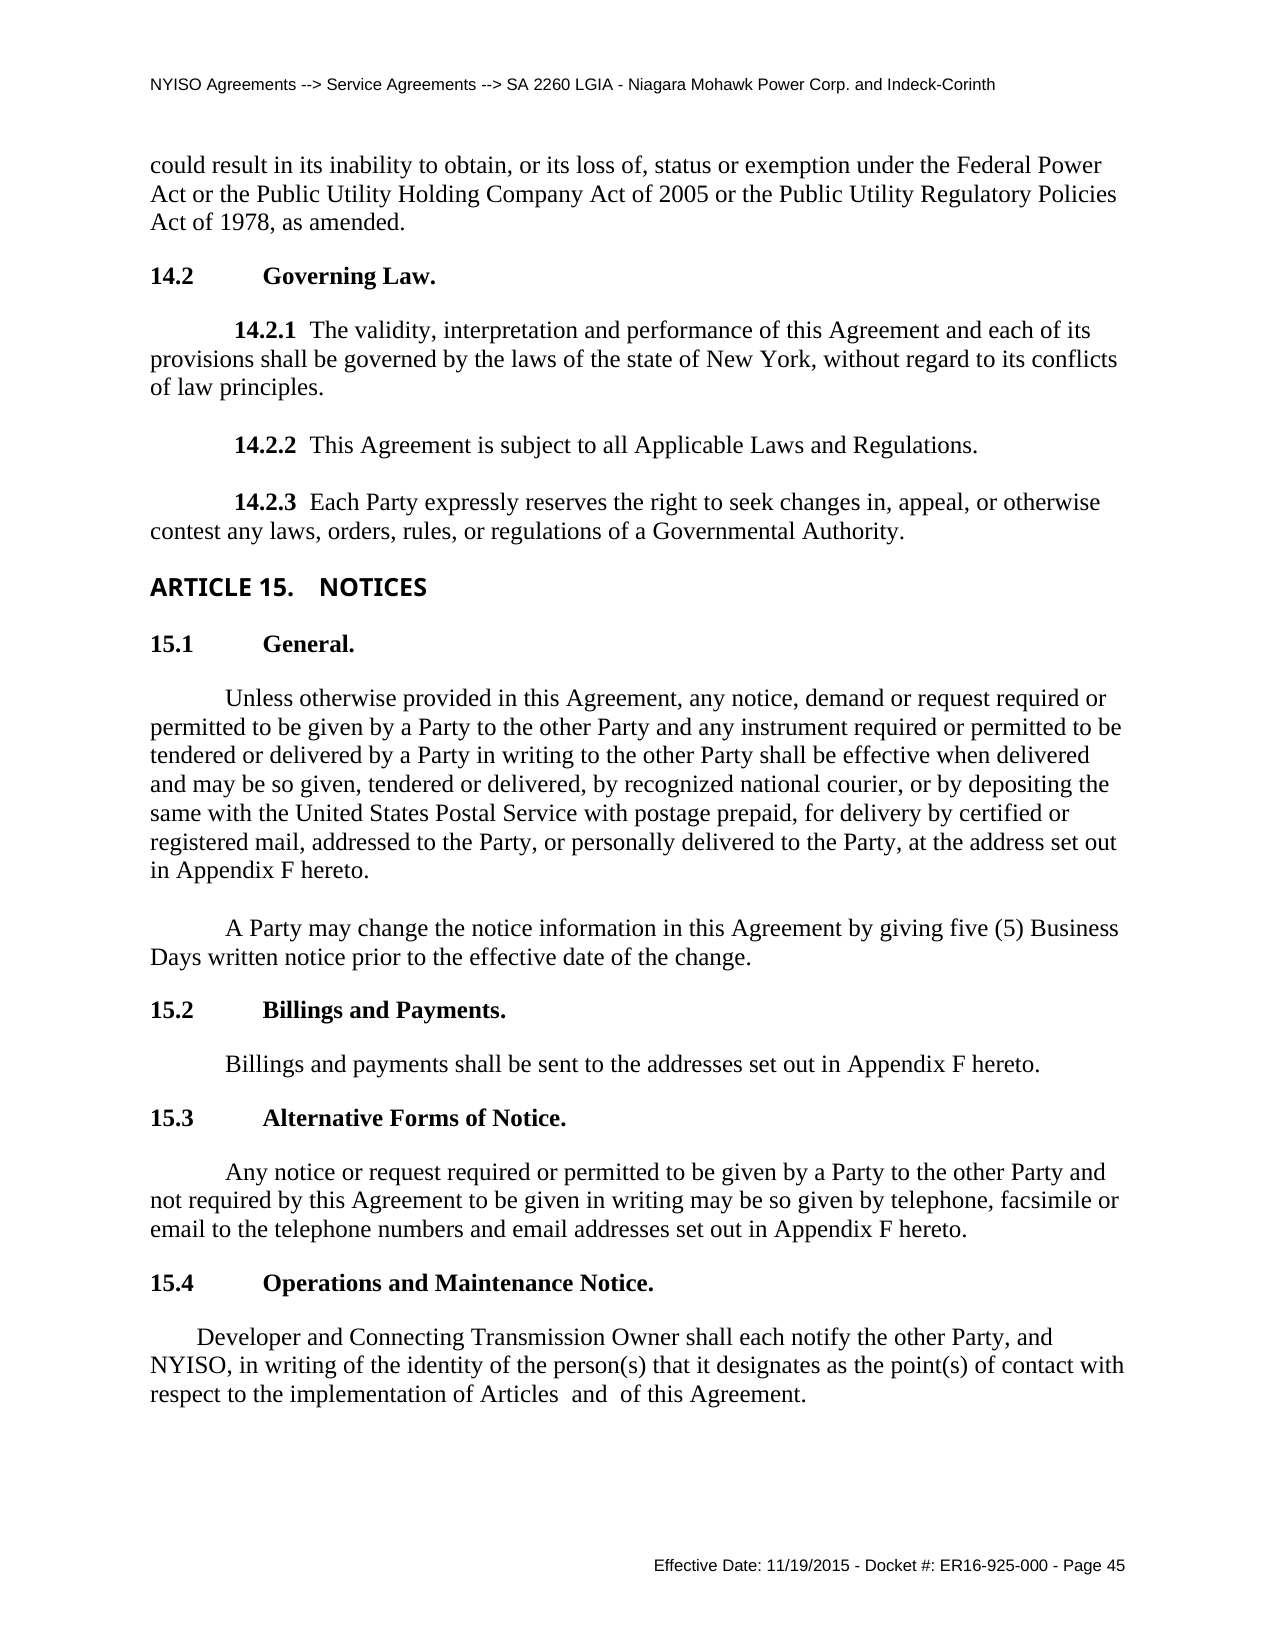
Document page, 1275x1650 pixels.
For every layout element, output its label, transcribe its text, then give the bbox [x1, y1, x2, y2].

subtitle 14.2.1 The validity, interpretation and performance of this Agreement and each of its provisions shall be governed by the laws of the state of New York, without regard to its conflicts of law principles. [150, 315, 1125, 401]
text Unless otherwise provided in this Agreement, any notice, demand or request required or permitted to be given by a Party to the other Party and any instrument required or permitted to be tendered or delivered by a Party in writing to the other Party shall be effective when delivered and may be so given, tendered or delivered, by recognized national courier, or by depositing the same with the United States Postal Service with postage prepaid, for delivery by certified or registered mail, addressed to the Party, or personally delivered to the Party, at the address set out in Appendix F hereto. [150, 683, 1125, 884]
subtitle 15.2 Billings and Payments. [150, 995, 1125, 1024]
text Developer and Connecting Transmission Owner shall each notify the other Party, and NYISO, in writing of the identity of the person(s) that it designates as the point(s) of contact with respect to the implementation of Articles 9 and 10 of this Agreement. [150, 1322, 1125, 1408]
subtitle 15.4 Operations and Maintenance Notice. [150, 1268, 1125, 1297]
subtitle 14.2 Governing Law. [150, 261, 1125, 290]
subtitle Article 15. NOTICES [150, 570, 1125, 604]
text Any notice or request required or permitted to be given by a Party to the other Party and not required by this Agreement to be given in writing may be so given by telephone, facsimile or email to the telephone numbers and email addresses set out in Appendix F hereto. [150, 1157, 1125, 1243]
subtitle 14.2.3 Each Party expressly reserves the right to seek changes in, appeal, or otherwise contest any laws, orders, rules, or regulations of a Governmental Authority. [150, 487, 1125, 545]
subtitle 15.3 Alternative Forms of Notice. [150, 1103, 1125, 1132]
subtitle 15.1 General. [150, 629, 1125, 658]
subtitle 14.2.2 This Agreement is subject to all Applicable Laws and Regulations. [150, 430, 1125, 459]
text Billings and payments shall be sent to the addresses set out in Appendix F hereto. [150, 1049, 1125, 1078]
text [150, 150, 1125, 236]
text A Party may change the notice information in this Agreement by giving five (5) Business Days written notice prior to the effective date of the change. [150, 913, 1125, 970]
